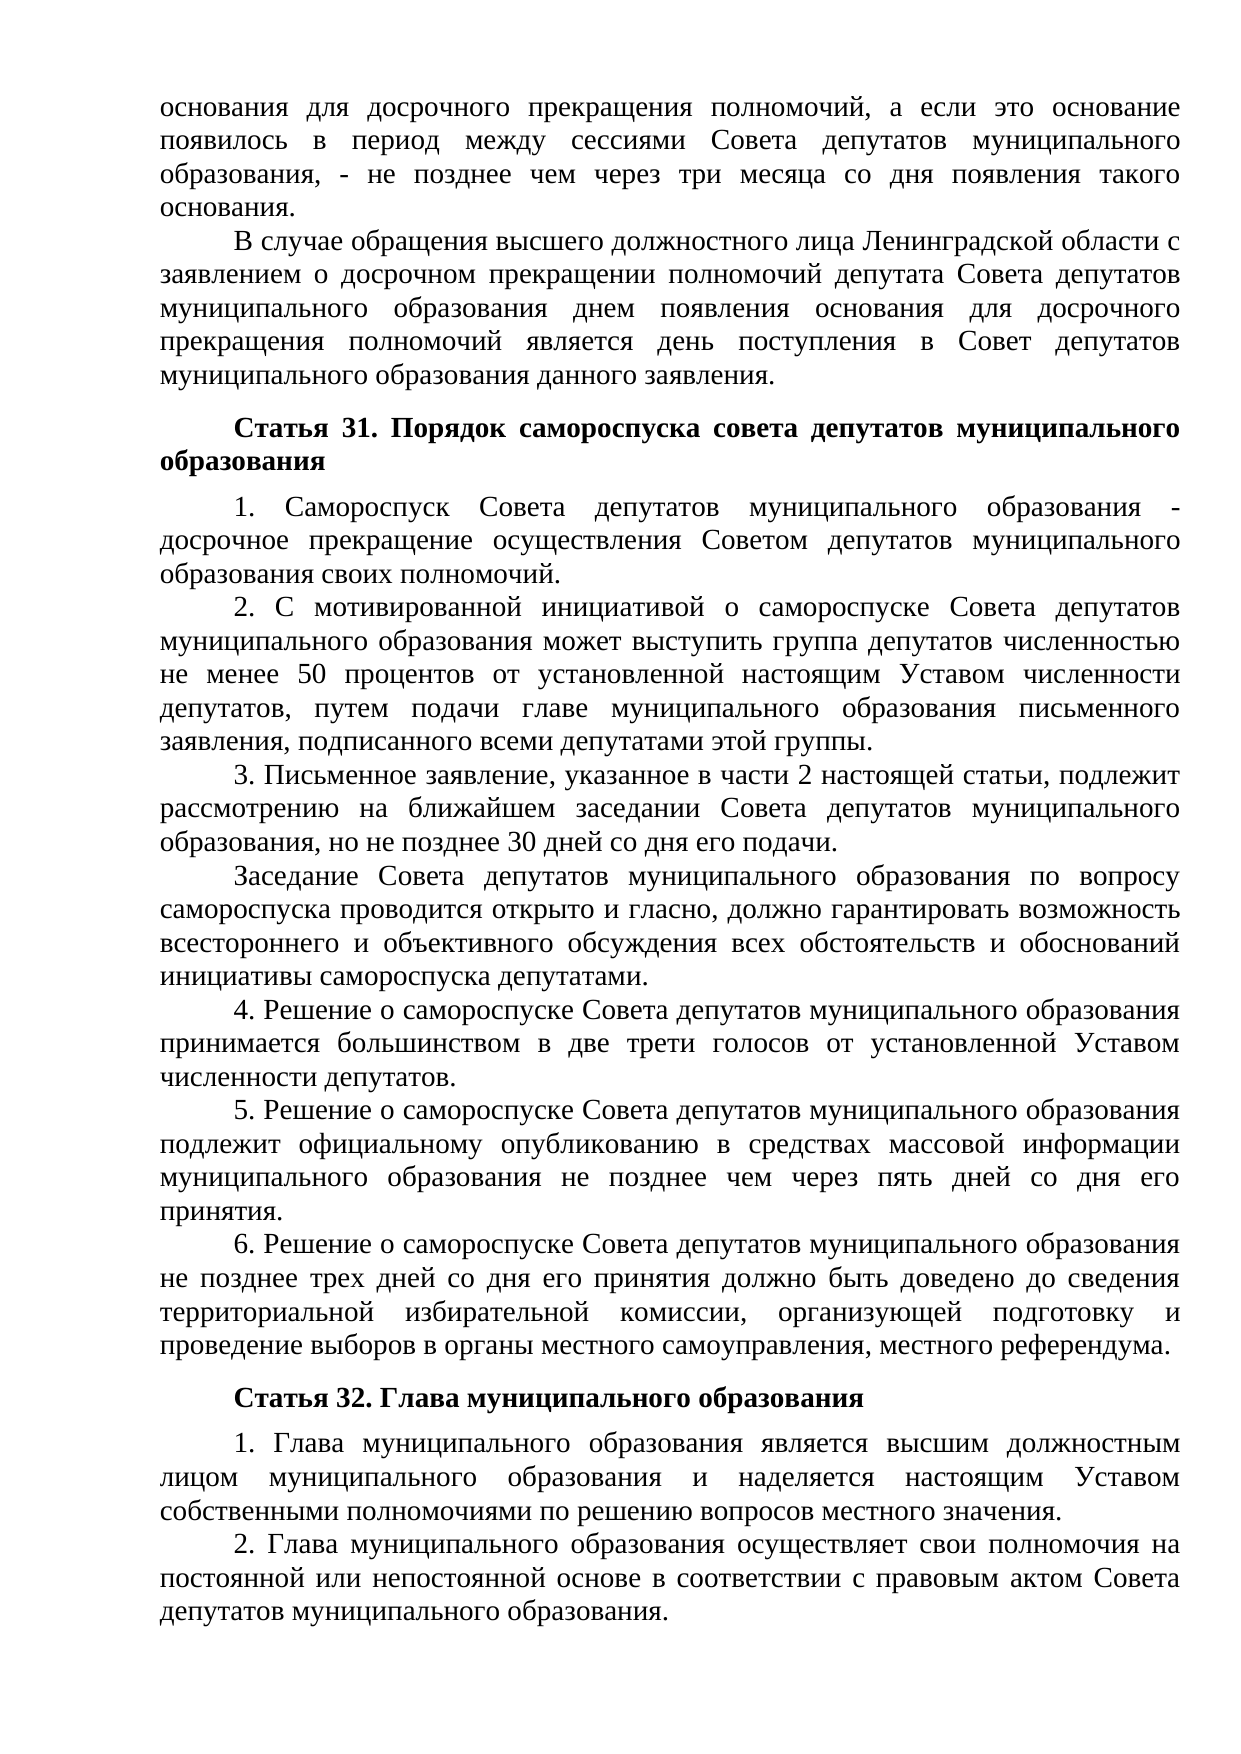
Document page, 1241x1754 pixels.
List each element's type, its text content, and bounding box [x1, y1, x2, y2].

text В случае обращения высшего должностного лица Ленинградской области с заявлением о досрочном прекращении полномочий депутата Совета депутатов муниципального образования днем появления основания для досрочного прекращения полномочий является день поступления в Совет депутатов муниципального образования данного заявления. [159, 223, 1181, 391]
text 2. С мотивированной инициативой о самороспуске Совета депутатов муниципального образования может выступить группа депутатов численностью не менее 50 процентов от установленной настоящим Уставом численности депутатов, путем подачи главе муниципального образования письменного заявления, подписанного всеми депутатами этой группы. [159, 589, 1181, 757]
text 6. Решение о самороспуске Совета депутатов муниципального образования не позднее трех дней со дня его принятия должно быть доведено до сведения территориальной избирательной комиссии, организующей подготовку и проведение выборов в органы местного самоуправления, местного референдума. [159, 1227, 1181, 1361]
text 4. Решение о самороспуске Совета депутатов муниципального образования принимается большинством в две трети голосов от установленной Уставом численности депутатов. [159, 992, 1181, 1092]
text 3. Письменное заявление, указанное в части 2 настоящей статьи, подлежит рассмотрению на ближайшем заседании Совета депутатов муниципального образования, но не позднее 30 дней со дня его подачи. [159, 757, 1181, 858]
text 1. Самороспуск Совета депутатов муниципального образования - досрочное прекращение осуществления Советом депутатов муниципального образования своих полномочий. [159, 489, 1181, 589]
text 1. Глава муниципального образования является высшим должностным лицом муниципального образования и наделяется настоящим Уставом собственными полномочиями по решению вопросов местного значения. [159, 1426, 1181, 1526]
text 2. Глава муниципального образования осуществляет свои полномочия на постоянной или непостоянной основе в соответствии с правовым актом Совета депутатов муниципального образования. [159, 1526, 1181, 1627]
text Статья 32. Глава муниципального образования [159, 1380, 1181, 1413]
text 5. Решение о самороспуске Совета депутатов муниципального образования подлежит официальному опубликованию в средствах массовой информации муниципального образования не позднее чем через пять дней со дня его принятия. [159, 1092, 1181, 1227]
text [159, 89, 1181, 223]
text Заседание Совета депутатов муниципального образования по вопросу самороспуска проводится открыто и гласно, должно гарантировать возможность всестороннего и объективного обсуждения всех обстоятельств и обоснований инициативы самороспуска депутатами. [159, 858, 1181, 992]
text Статья 31. Порядок самороспуска совета депутатов муниципального образования [159, 410, 1181, 477]
